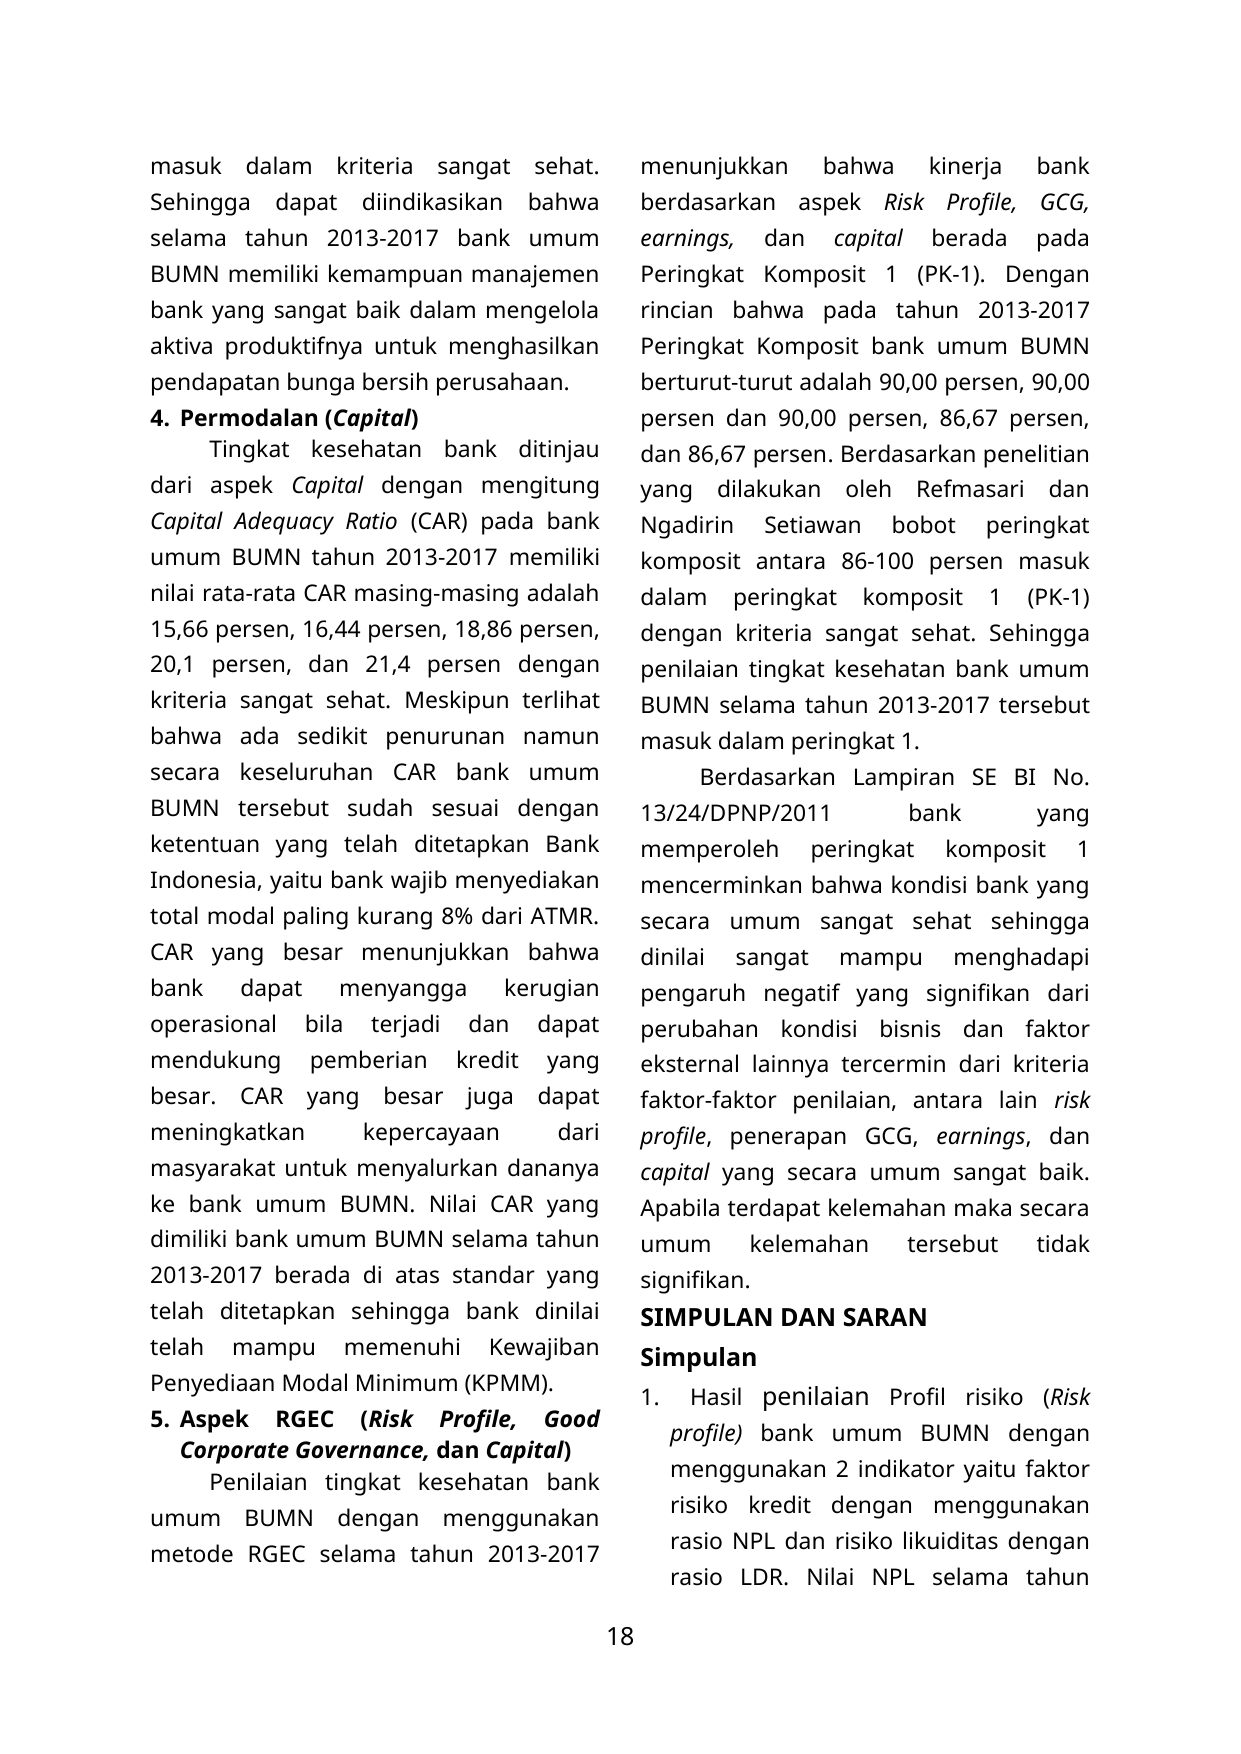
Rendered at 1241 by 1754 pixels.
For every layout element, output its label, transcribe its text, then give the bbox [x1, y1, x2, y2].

list Simpulan [640, 1339, 1090, 1373]
text Penilaian tingkat kesehatan bank umum BUMN dengan menggunakan metode RGEC selama tahun 2013-2017 menunjukkan bahwa kinerja bank berdasarkan aspek Risk Profile, GCG, earnings, dan capital berada pada Peringkat Komposit 1 (PK-1). Dengan rincian bahwa pada tahun 2013-2017 Peringkat Komposit bank umum BUMN berturut-turut adalah 90,00 persen, 90,00 persen dan 90,00 persen, 86,67 persen, dan 86,67 persen. Berdasarkan penelitian yang dilakukan oleh Refmasari dan Ngadirin Setiawan bobot peringkat komposit antara 86-100 persen masuk dalam peringkat komposit 1 (PK-1) dengan kriteria sangat sehat. Sehingga penilaian tingkat kesehatan bank umum BUMN selama tahun 2013-2017 tersebut masuk dalam peringkat 1. [150, 1466, 600, 1569]
text Berdasarkan Lampiran SE BI No. 13/24/DPNP/2011 bank yang memperoleh peringkat komposit 1 mencerminkan bahwa kondisi bank yang secara umum sangat sehat sehingga dinilai sangat mampu menghadapi pengaruh negatif yang signifikan dari perubahan kondisi bisnis dan faktor eksternal lainnya tercermin dari kriteria faktor-faktor penilaian, antara lain risk profile, penerapan GCG, earnings, dan capital yang secara umum sangat baik. Apabila terdapat kelemahan maka secara umum kelemahan tersebut tidak signifikan. [640, 761, 1090, 1295]
list Aspek RGEC (Risk Profile, Good Corporate Governance, dan Capital) [150, 1403, 600, 1466]
text Penilaian tingkat kesehatan bank umum BUMN dengan menggunakan metode RGEC selama tahun 2013-2017 menunjukkan bahwa kinerja bank berdasarkan aspek Risk Profile, GCG, earnings, dan capital berada pada Peringkat Komposit 1 (PK-1). Dengan rincian bahwa pada tahun 2013-2017 Peringkat Komposit bank umum BUMN berturut-turut adalah 90,00 persen, 90,00 persen dan 90,00 persen, 86,67 persen, dan 86,67 persen. Berdasarkan penelitian yang dilakukan oleh Refmasari dan Ngadirin Setiawan bobot peringkat komposit antara 86-100 persen masuk dalam peringkat komposit 1 (PK-1) dengan kriteria sangat sehat. Sehingga penilaian tingkat kesehatan bank umum BUMN selama tahun 2013-2017 tersebut masuk dalam peringkat 1. [640, 150, 1090, 756]
text Tingkat kesehatan bank ditinjau dari aspek Capital dengan mengitung Capital Adequacy Ratio (CAR) pada bank umum BUMN tahun 2013-2017 memiliki nilai rata-rata CAR masing-masing adalah 15,66 persen, 16,44 persen, 18,86 persen, 20,1 persen, dan 21,4 persen dengan kriteria sangat sehat. Meskipun terlihat bahwa ada sedikit penurunan namun secara keseluruhan CAR bank umum BUMN tersebut sudah sesuai dengan ketentuan yang telah ditetapkan Bank Indonesia, yaitu bank wajib menyediakan total modal paling kurang 8% dari ATMR. CAR yang besar menunjukkan bahwa bank dapat menyangga kerugian operasional bila terjadi dan dapat mendukung pemberian kredit yang besar. CAR yang besar juga dapat meningkatkan kepercayaan dari masyarakat untuk menyalurkan dananya ke bank umum BUMN. Nilai CAR yang dimiliki bank umum BUMN selama tahun 2013-2017 berada di atas standar yang telah ditetapkan sehingga bank dinilai telah mampu memenuhi Kewajiban Penyediaan Modal Minimum (KPMM). [150, 433, 600, 1398]
list Permodalan (Capital) [150, 402, 600, 433]
list SIMPULAN DAN SARAN [640, 1300, 1090, 1334]
